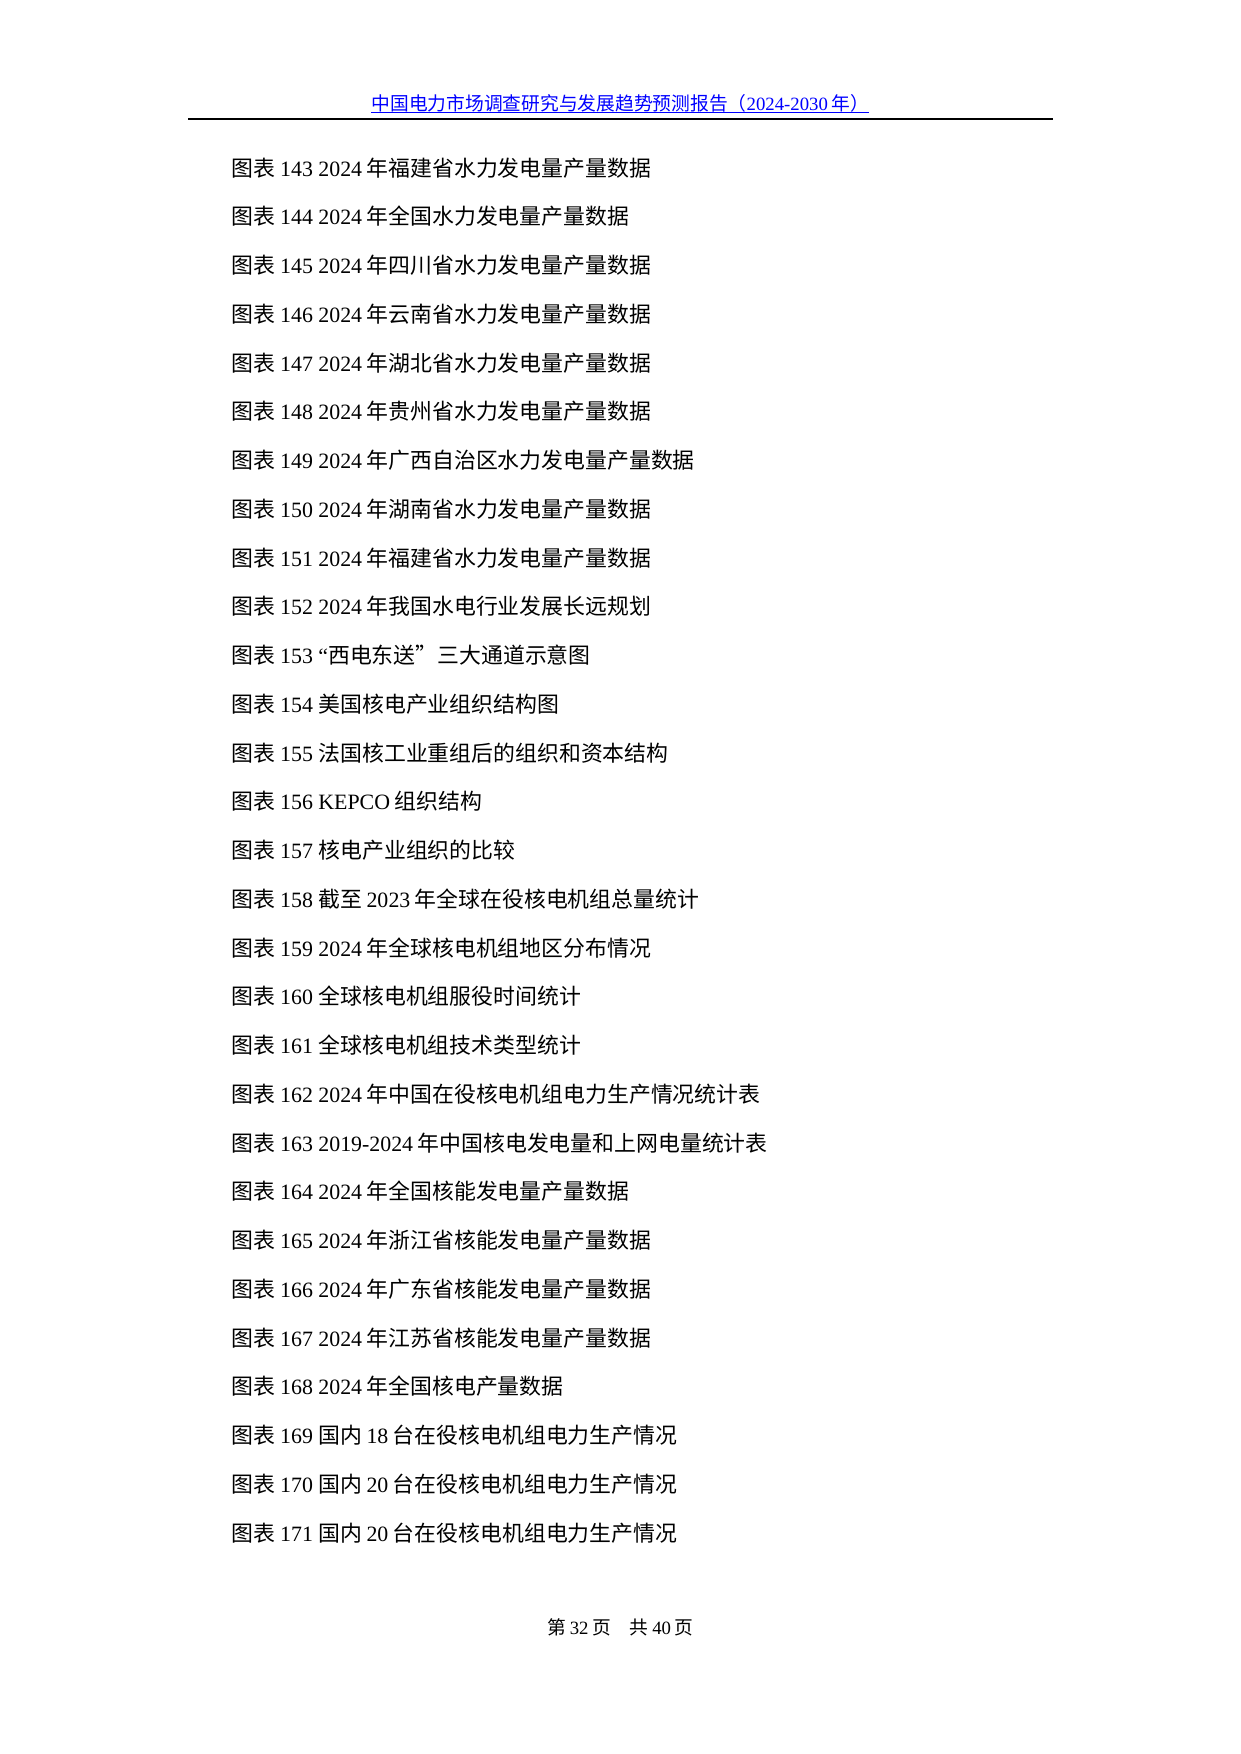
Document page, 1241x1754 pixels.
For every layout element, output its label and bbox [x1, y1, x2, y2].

text [187, 150, 1053, 1548]
